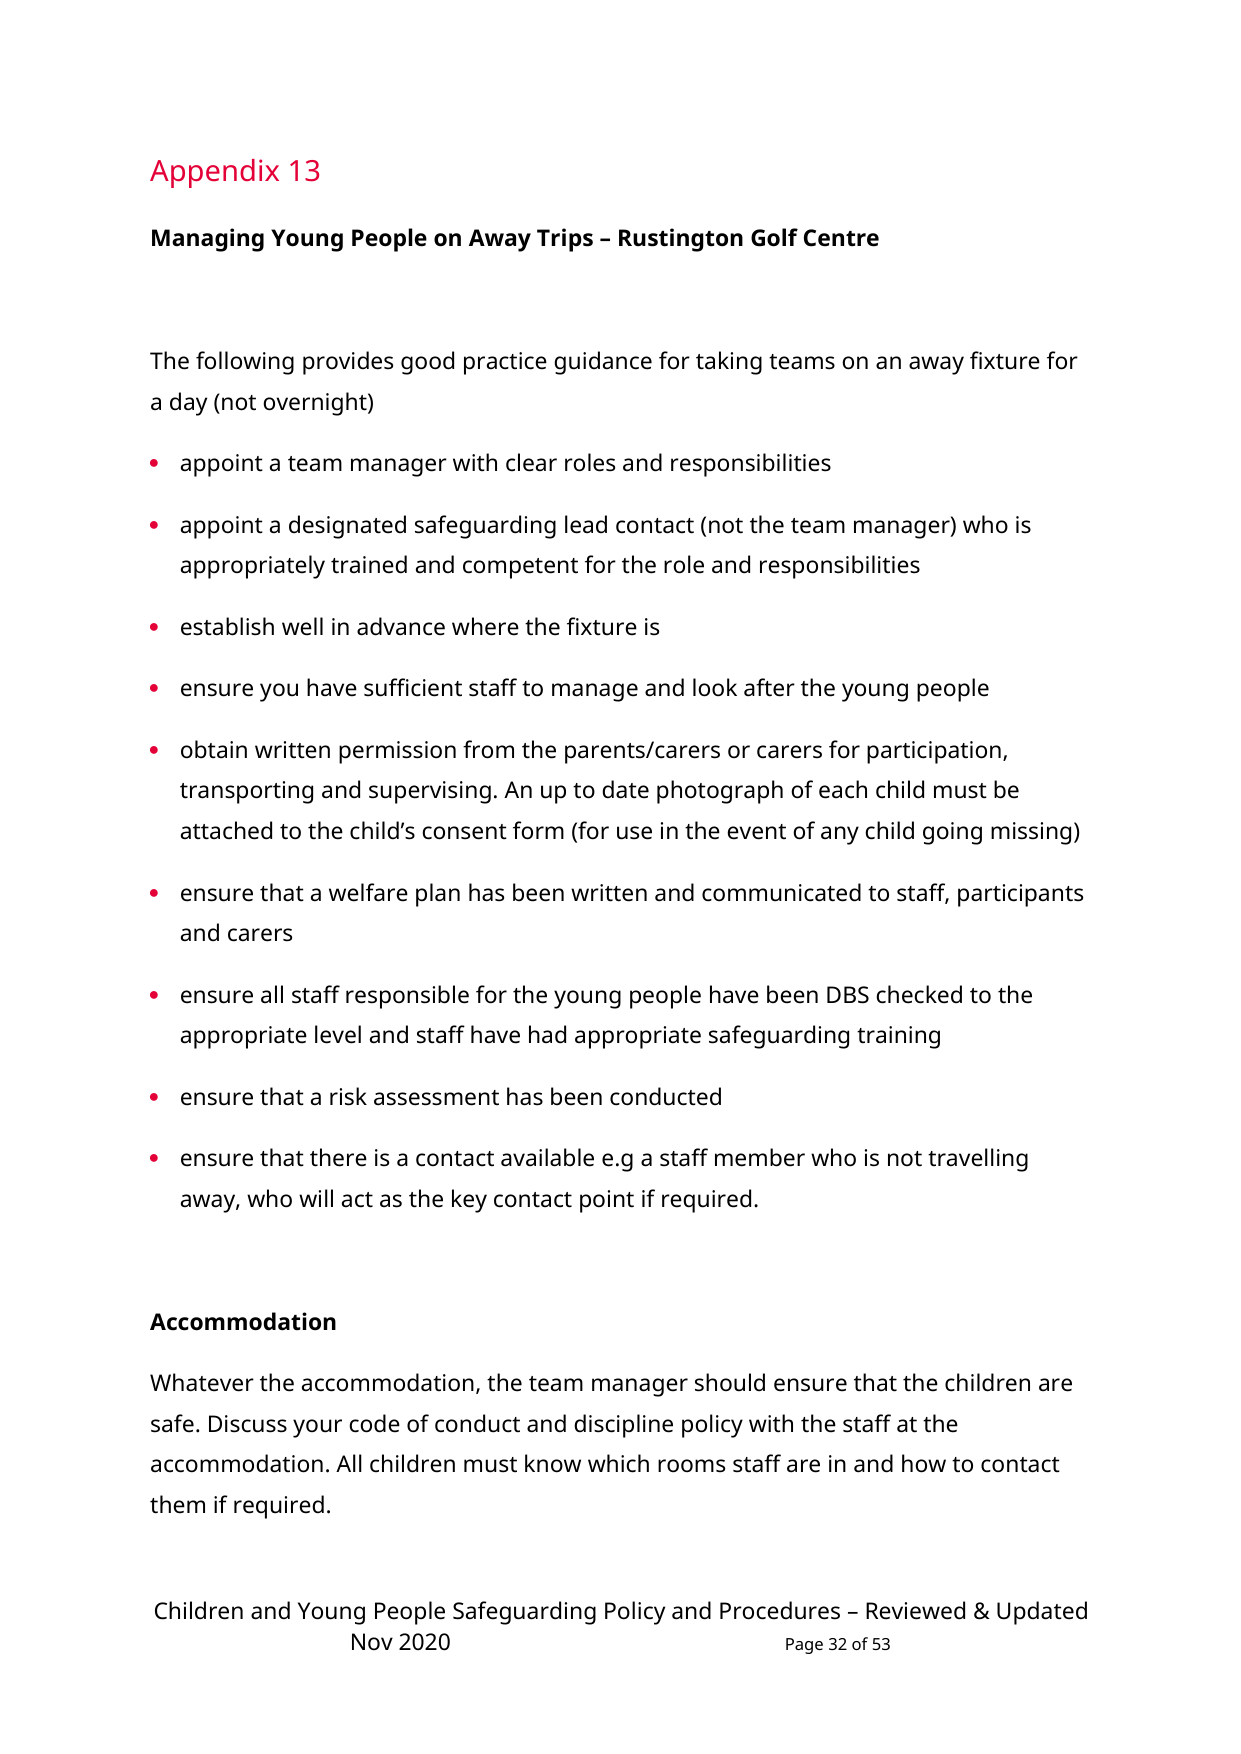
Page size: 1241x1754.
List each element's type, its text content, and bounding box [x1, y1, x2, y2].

subtitle Appendix 13 [150, 150, 1090, 190]
list establish well in advance where the fixture is [150, 611, 1090, 642]
list ensure that a risk assessment has been conducted [150, 1081, 1090, 1112]
list ensure that there is a contact available e.g a staff member who is not travelling away, who will act as the key contact point if required. [150, 1142, 1090, 1214]
list ensure you have sufficient staff to manage and look after the young people [150, 672, 1090, 704]
text The following provides good practice guidance for taking teams on an away fixture for a day (not overnight) [150, 345, 1090, 417]
list ensure that a welfare plan has been written and communicated to staff, participants and carers [150, 877, 1090, 948]
list appoint a team manager with clear roles and responsibilities [150, 447, 1090, 479]
list appoint a designated safeguarding lead contact (not the team manager) who is appropriately trained and competent for the role and responsibilities [150, 509, 1090, 581]
text Managing Young People on Away Trips – Rustington Golf Centre [150, 222, 1090, 254]
text Accommodation [150, 1306, 1090, 1337]
text Whatever the accommodation, the team manager should ensure that the children are safe. Discuss your code of conduct and discipline policy with the staff at the accommodation. All children must know which rooms staff are in and how to contact them if required. [150, 1367, 1090, 1520]
list obtain written permission from the parents/carers or carers for participation, transporting and supervising. An up to date photograph of each child must be attached to the child’s consent form (for use in the event of any child going missing) [150, 734, 1090, 846]
list ensure all staff responsible for the young people have been DBS checked to the appropriate level and staff have had appropriate safeguarding training [150, 979, 1090, 1051]
